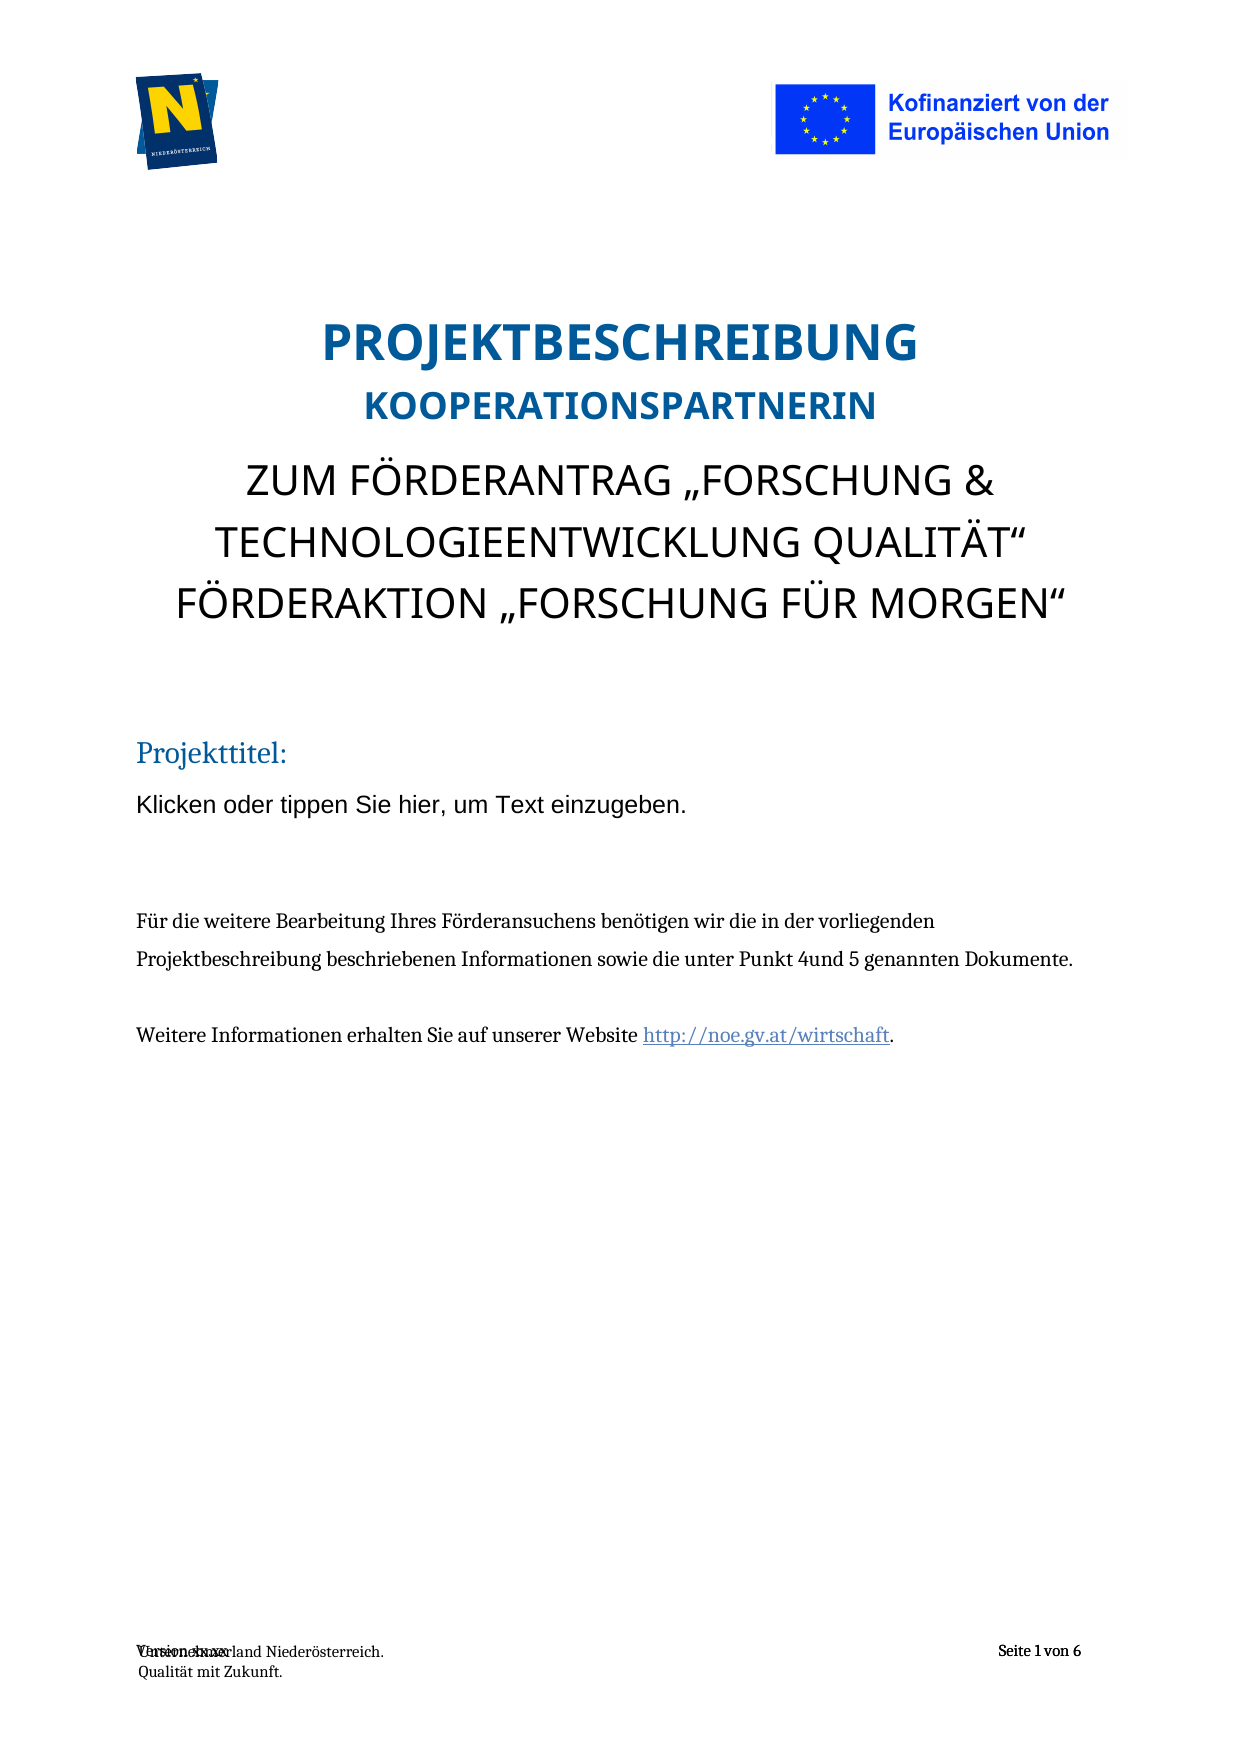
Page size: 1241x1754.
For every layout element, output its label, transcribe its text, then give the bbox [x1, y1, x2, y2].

picture [771, 80, 1129, 159]
subtitle Projekttitel: [136, 735, 1104, 771]
text Weitere Informationen erhalten Sie auf unserer Website http://noe.gv.at/wirtschaft. [136, 1023, 1104, 1048]
picture [135, 73, 219, 170]
title Projektbeschreibung Kooperationspartnerin [136, 307, 1104, 431]
text Für die weitere Bearbeitung Ihres Förderansuchens benötigen wir die in der vorliegenden Projektbeschreibung beschriebenen Informationen sowie die unter Punkt 4und 5 genannten Dokumente. [136, 909, 1104, 972]
subtitle Zum Förderantrag „Forschung & Technologieentwicklung Qualität“ Förderaktion „Forschung für morgen“ [136, 451, 1104, 631]
